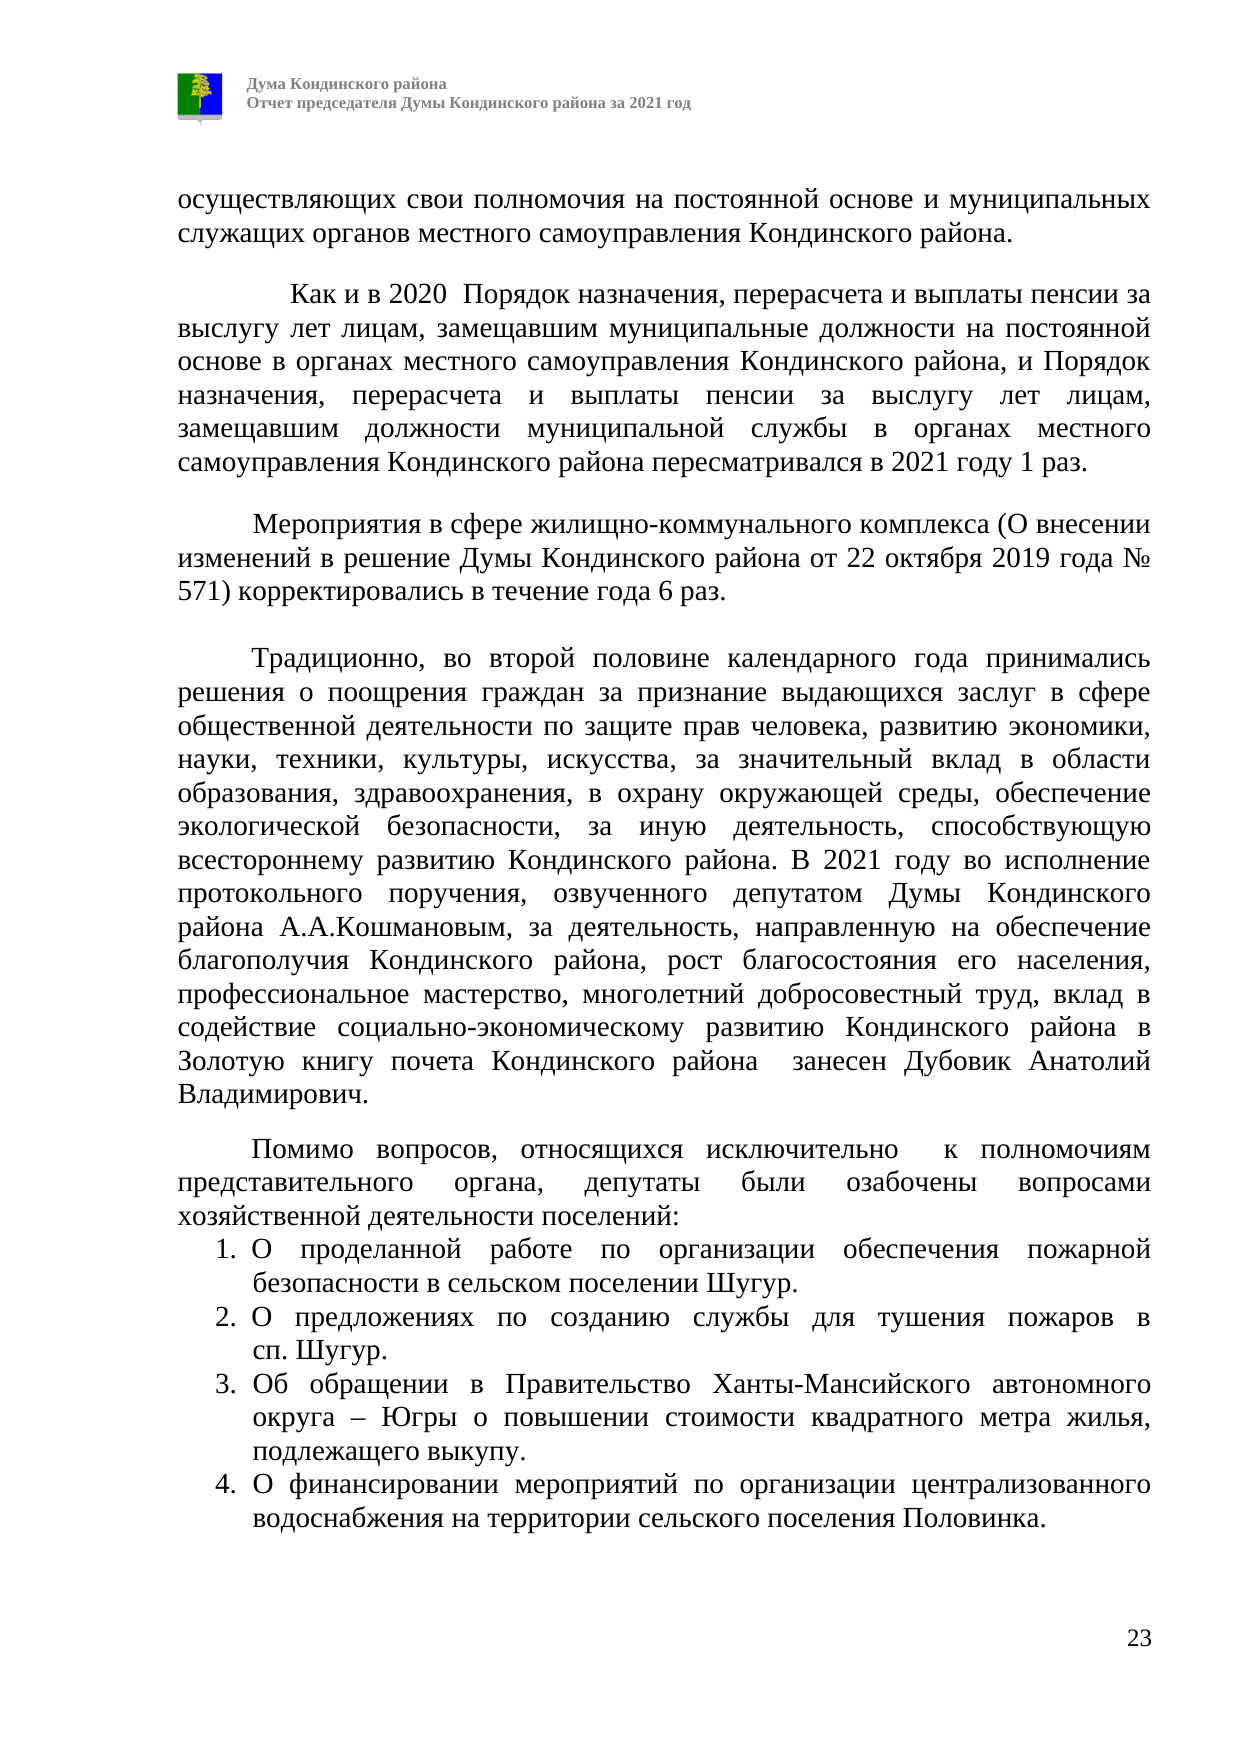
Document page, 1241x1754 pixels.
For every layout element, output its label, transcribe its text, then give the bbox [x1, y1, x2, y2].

text Как и в 2020 Порядок назначения, перерасчета и выплаты пенсии за выслугу лет лицам, замещавшим муниципальные должности на постоянной основе в органах местного самоуправления Кондинского района, и Порядок назначения, перерасчета и выплаты пенсии за выслугу лет лицам, замещавшим должности муниципальной службы в органах местного самоуправления Кондинского района пересматривался в 2021 году 1 раз. [177, 276, 1152, 478]
list О предложениях по созданию службы для тушения пожаров в сп. Шугур. [215, 1299, 1152, 1366]
text Традиционно, во второй половине календарного года принимались решения о поощрения граждан за признание выдающихся заслуг в сфере общественной деятельности по защите прав человека, развитию экономики, науки, техники, культуры, искусства, за значительный вклад в области образования, здравоохранения, в охрану окружающей среды, обеспечение экологической безопасности, за иную деятельность, способствующую всестороннему развитию Кондинского района. В 2021 году во исполнение протокольного поручения, озвученного депутатом Думы Кондинского района А.А.Кошмановым, за деятельность, направленную на обеспечение благополучия Кондинского района, рост благосостояния его населения, профессиональное мастерство, многолетний добросовестный труд, вклад в содействие социально-экономическому развитию Кондинского района в Золотую книгу почета Кондинского района занесен Дубовик Анатолий Владимирович. [177, 641, 1152, 1110]
list О проделанной работе по организации обеспечения пожарной безопасности в сельском поселении Шугур. [215, 1232, 1152, 1299]
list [177, 181, 1152, 248]
picture [177, 73, 223, 126]
text Мероприятия в сфере жилищно-коммунального комплекса (О внесении изменений в решение Думы Кондинского района от 22 октября 2019 года № 571) корректировались в течение года 6 раз. [177, 506, 1152, 607]
text Помимо вопросов, относящихся исключительно к полномочиям представительного органа, депутаты были озабочены вопросами хозяйственной деятельности поселений: [177, 1131, 1152, 1232]
list Об обращении в Правительство Ханты-Мансийского автономного округа – Югры о повышении стоимости квадратного метра жилья, подлежащего выкупу. [215, 1366, 1152, 1466]
list О финансировании мероприятий по организации централизованного водоснабжения на территории сельского поселения Половинка. [215, 1466, 1152, 1533]
